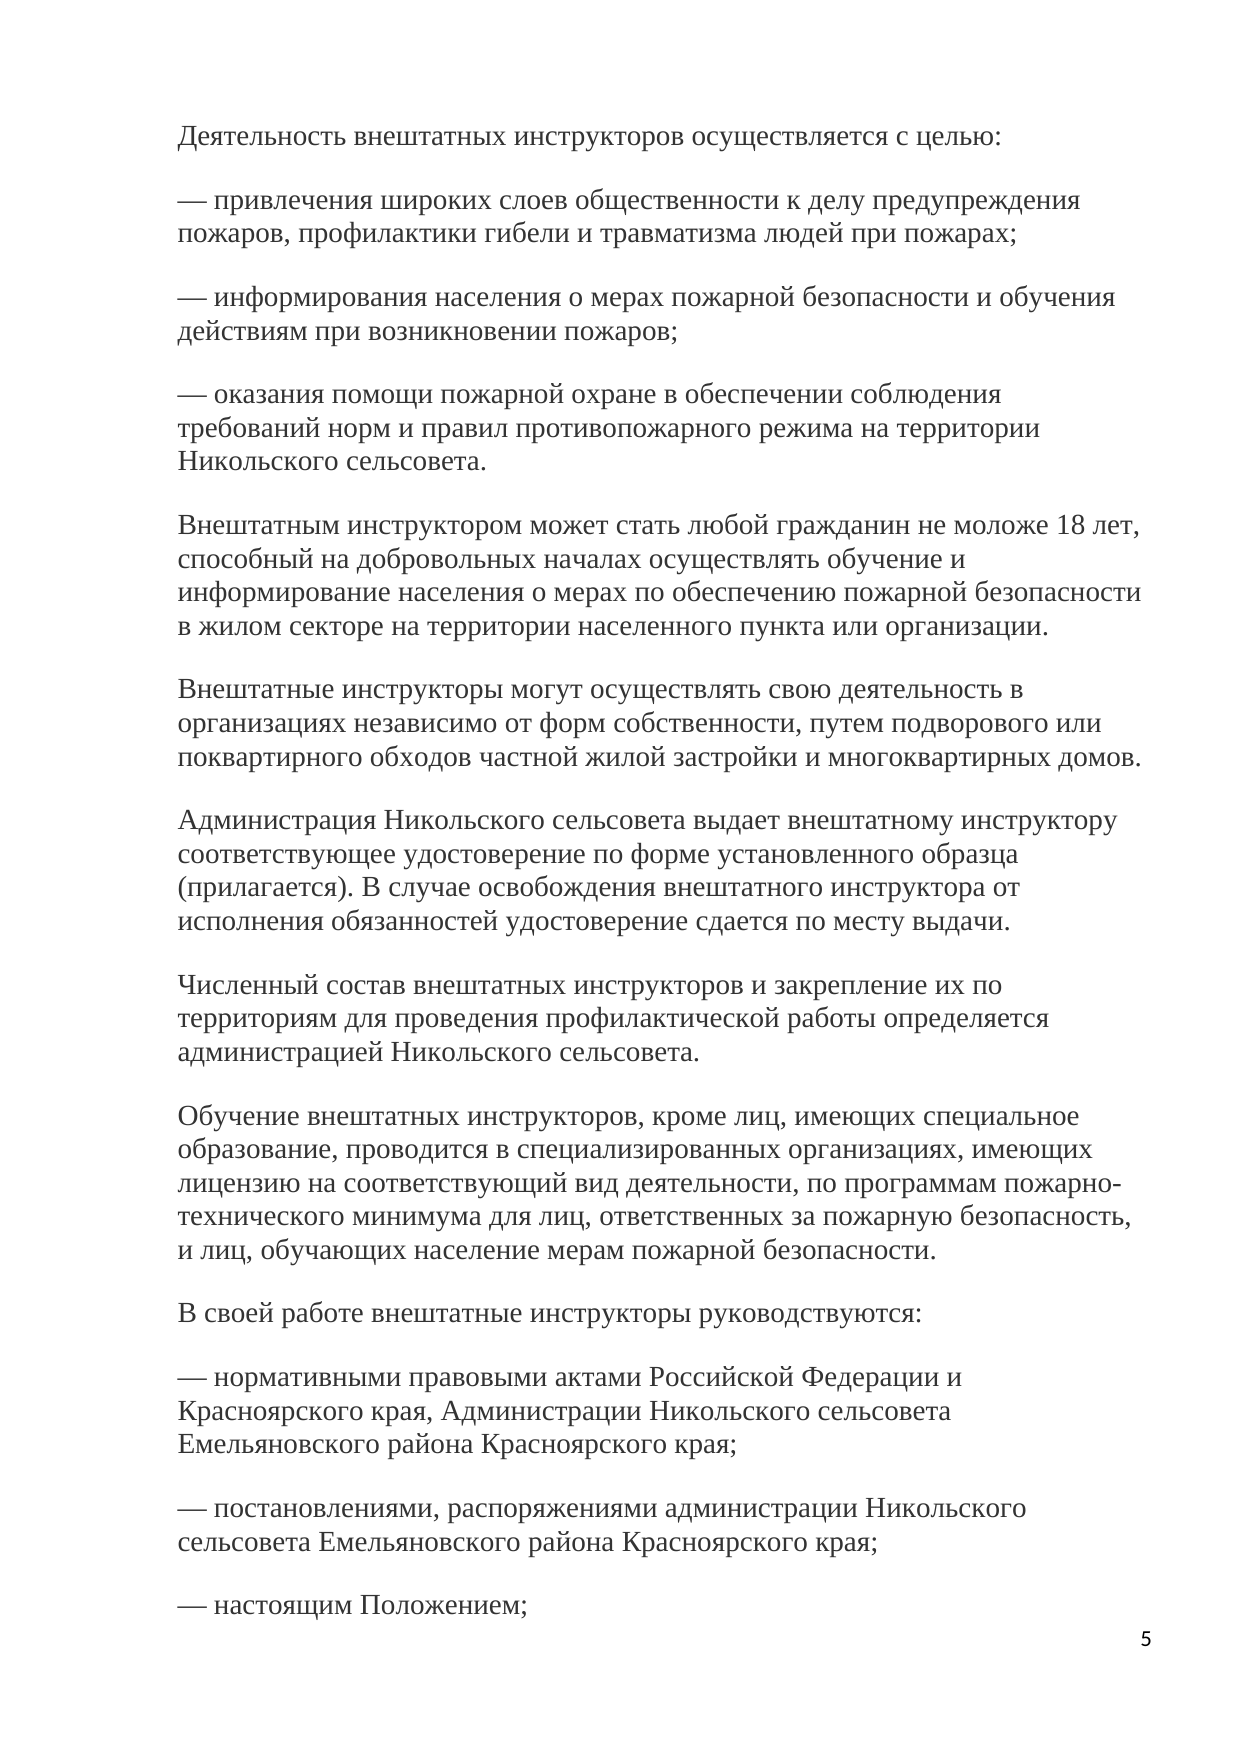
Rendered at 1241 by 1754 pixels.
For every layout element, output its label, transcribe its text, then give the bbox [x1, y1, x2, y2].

text Внештатным инструктором может стать любой гражданин не моложе 18 лет, способный на добровольных началах осуществлять обучение и информирование населения о мерах по обеспечению пожарной безопасности в жилом секторе на территории населенного пункта или организации. [177, 507, 1152, 641]
text — информирования населения о мерах пожарной безопасности и обучения действиям при возникновении пожаров; [177, 279, 1152, 346]
text — постановлениями, распоряжениями администрации Никольского сельсовета Емельяновского района Красноярского края; [177, 1490, 1152, 1557]
text — нормативными правовыми актами Российской Федерации и Красноярского края, Администрации Никольского сельсовета Емельяновского района Красноярского края; [177, 1359, 1152, 1460]
text Администрация Никольского сельсовета выдает внештатному инструктору соответствующее удостоверение по форме установленного образца (прилагается). В случае освобождения внештатного инструктора от исполнения обязанностей удостоверение сдается по месту выдачи. [177, 802, 1152, 937]
text Численный состав внештатных инструкторов и закрепление их по территориям для проведения профилактической работы определяется администрацией Никольского сельсовета. [177, 967, 1152, 1067]
text Внештатные инструкторы могут осуществлять свою деятельность в организациях независимо от форм собственности, путем подворового или поквартирного обходов частной жилой застройки и многоквартирных домов. [177, 672, 1152, 772]
text Обучение внештатных инструкторов, кроме лиц, имеющих специальное образование, проводится в специализированных организациях, имеющих лицензию на соответствующий вид деятельности, по программам пожарно-технического минимума для лиц, ответственных за пожарную безопасность, и лиц, обучающих население мерам пожарной безопасности. [177, 1098, 1152, 1265]
text — оказания помощи пожарной охране в обеспечении соблюдения требований норм и правил противопожарного режима на территории Никольского сельсовета. [177, 376, 1152, 477]
text Деятельность внештатных инструкторов осуществляется с целью: [177, 118, 1152, 152]
text В своей работе внештатные инструкторы руководствуются: [177, 1296, 1152, 1329]
text — настоящим Положением; [177, 1587, 1152, 1621]
text — привлечения широких слоев общественности к делу предупреждения пожаров, профилактики гибели и травматизма людей при пожарах; [177, 182, 1152, 249]
